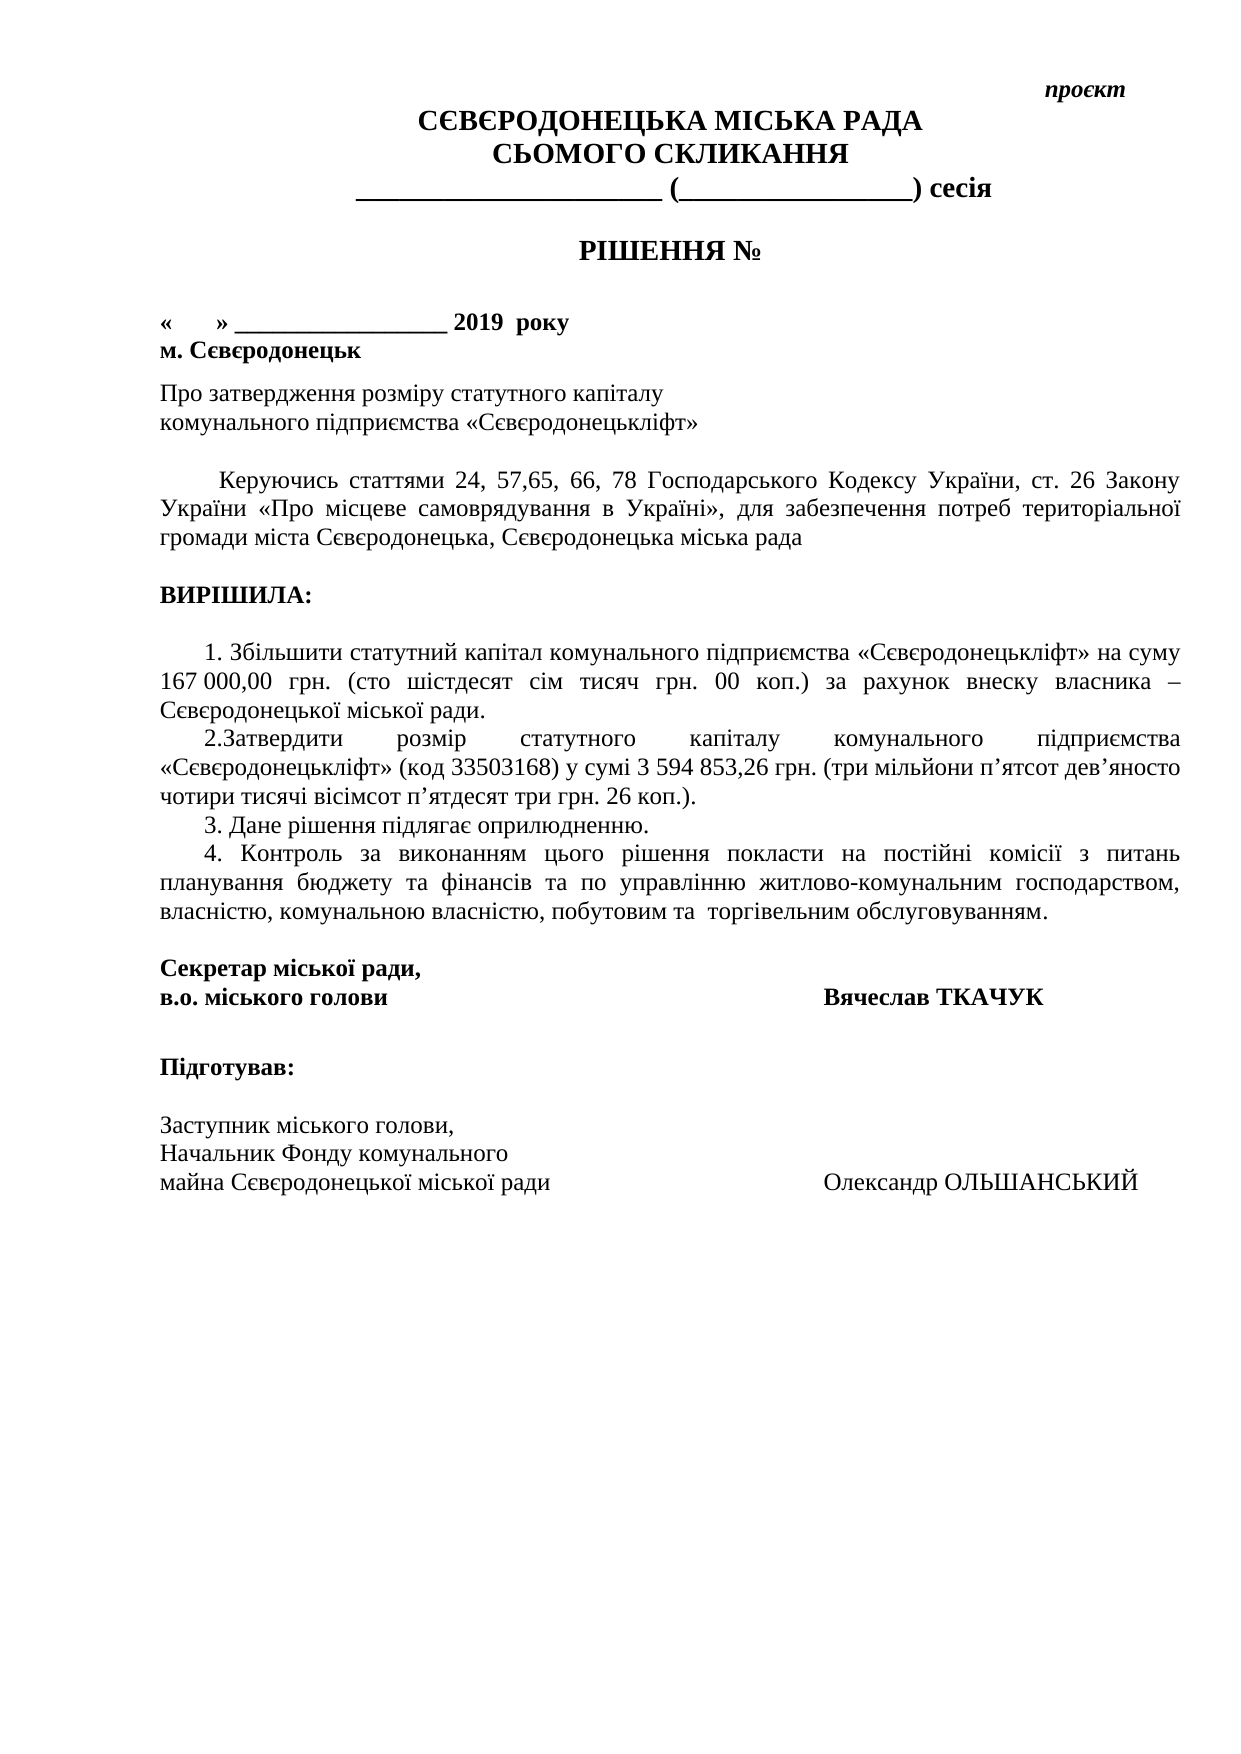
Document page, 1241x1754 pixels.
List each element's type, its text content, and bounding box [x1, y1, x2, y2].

text _____________________ (________________) сесія [159, 170, 1181, 203]
text ВИРIШИЛА: [159, 580, 1181, 608]
text СЬОМОГО СКЛИКАННЯ [159, 136, 1181, 170]
text Керуючись статтями 24, 57,65, 66, 78 Господарського Кодексу України, ст. 26 Закону України «Про місцеве самоврядування в Україні», для забезпечення потреб територіальної громади міста Сєвєродонецька, Сєвєродонецька міська рада [159, 465, 1181, 551]
text 1. Збільшити статутний капітал комунального підприємства «Сєвєродонецькліфт» на суму 167 000,00 грн. (сто шістдесят сім тисяч грн. 00 коп.) за рахунок внеску власника – Сєвєродонецької міської ради. [159, 637, 1181, 723]
title проєкт [971, 74, 1181, 103]
text Про затвердження розміру статутного капіталу [159, 378, 1181, 407]
text м. Сєвєродонецьк [159, 335, 1181, 364]
text Начальник Фонду комунального [159, 1138, 1181, 1167]
text 2.Затвердити розмір статутного капіталу комунального підприємства «Сєвєродонецькліфт» (код 33503168) у сумі 3 594 853,26 грн. (три мільйони п’ятсот дев’яносто чотири тисячі вісімсот п’ятдесят три грн. 26 коп.). [159, 723, 1181, 810]
text Секретар міської ради, [159, 953, 1181, 982]
text Підготував: [159, 1052, 1181, 1081]
text « » _________________ 2019 року [159, 307, 1181, 335]
text 3. Дане рішення підлягає оприлюдненню. [159, 810, 1181, 838]
title СЄВЄРОДОНЕЦЬКА МIСЬКА РАДА [159, 103, 1181, 136]
text в.о. міського голови Вячеслав ТКАЧУК [159, 982, 1181, 1011]
text комунального підприємства «Сєвєродонецькліфт» [159, 407, 1181, 436]
text майна Сєвєродонецької міської ради Олександр ОЛЬШАНСЬКИЙ [159, 1167, 1181, 1196]
text Заступник міського голови, [159, 1110, 1181, 1138]
subtitle РIШЕННЯ № [159, 233, 1181, 267]
text 4. Контроль за виконанням цього рішення покласти на постійні комісії з питань планування бюджету та фінансів та по управлінню житлово-комунальним господарством, власністю, комунальною власністю, побутовим та торгівельним обслуговуванням. [159, 838, 1181, 925]
